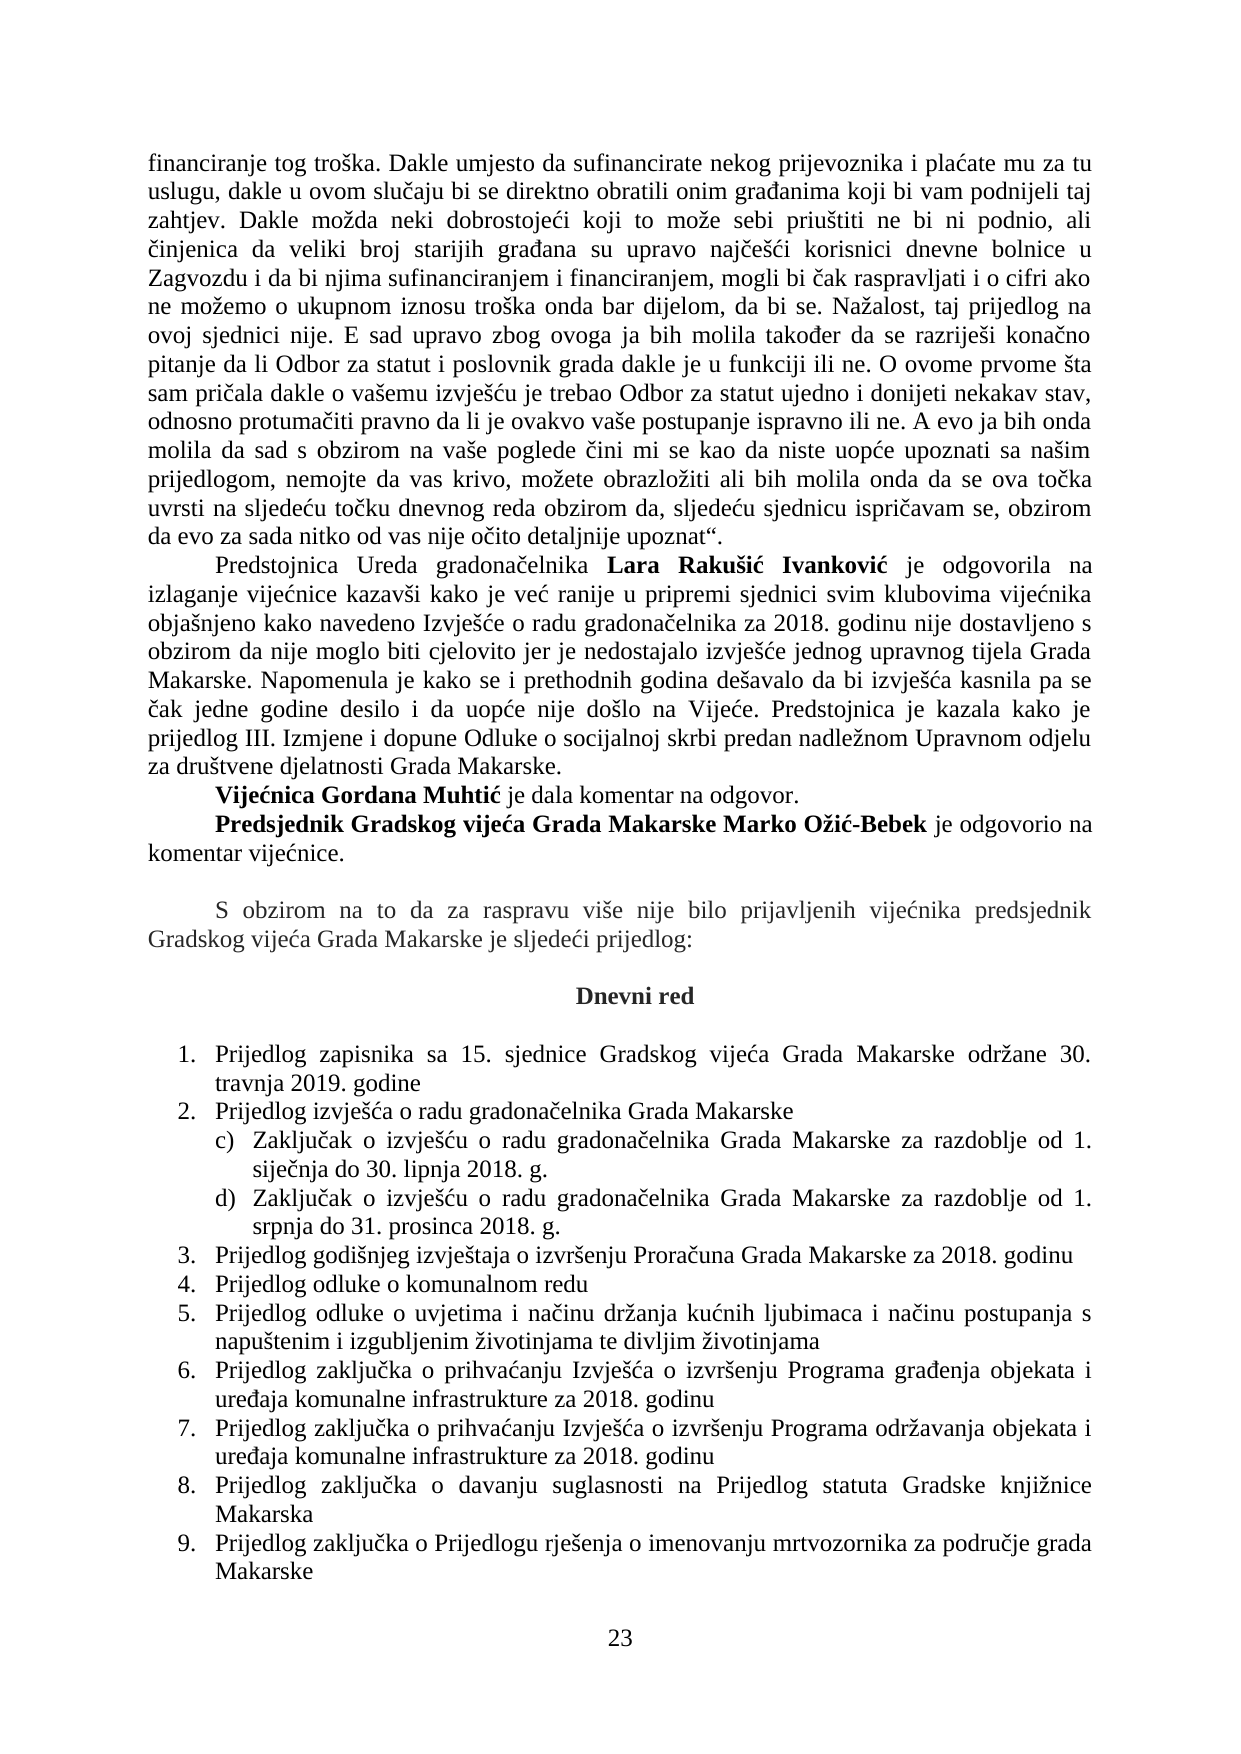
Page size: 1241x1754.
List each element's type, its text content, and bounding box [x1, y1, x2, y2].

list Prijedlog zaključka o Prijedlogu rješenja o imenovanju mrtvozornika za područje grada Makarske [177, 1528, 1093, 1585]
list Zaključak o izvješću o radu gradonačelnika Grada Makarske za razdoblje od 1. srpnja do 31. prosinca 2018. g. [215, 1183, 1093, 1240]
list Prijedlog zapisnika sa 15. sjednice Gradskog vijeća Grada Makarske održane 30. travnja 2019. godine [177, 1039, 1093, 1096]
list Prijedlog zaključka o davanju suglasnosti na Prijedlog statuta Gradske knjižnice Makarska [177, 1470, 1093, 1528]
list Prijedlog zaključka o prihvaćanju Izvješća o izvršenju Programa građenja objekata i uređaja komunalne infrastrukture za 2018. godinu [177, 1355, 1093, 1413]
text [148, 148, 1093, 550]
list Prijedlog godišnjeg izvještaja o izvršenju Proračuna Grada Makarske za 2018. godinu [177, 1240, 1093, 1269]
list Prijedlog odluke o uvjetima i načinu držanja kućnih ljubimaca i načinu postupanja s napuštenim i izgubljenim životinjama te divljim životinjama [177, 1298, 1093, 1355]
text Predsjednik Gradskog vijeća Grada Makarske Marko Ožić-Bebek je odgovorio na komentar vijećnice. [148, 809, 1093, 866]
text Predstojnica Ureda gradonačelnika Lara Rakušić Ivanković je odgovorila na izlaganje vijećnice kazavši kako je već ranije u pripremi sjednici svim klubovima vijećnika objašnjeno kako navedeno Izvješće o radu gradonačelnika za 2018. godinu nije dostavljeno s obzirom da nije moglo biti cjelovito jer je nedostajalo izvješće jednog upravnog tijela Grada Makarske. Napomenula je kako se i prethodnih godina dešavalo da bi izvješća kasnila pa se čak jedne godine desilo i da uopće nije došlo na Vijeće. Predstojnica je kazala kako je prijedlog III. Izmjene i dopune Odluke o socijalnoj skrbi predan nadležnom Upravnom odjelu za društvene djelatnosti Grada Makarske. [148, 550, 1093, 780]
list Prijedlog izvješća o radu gradonačelnika Grada Makarske [177, 1096, 1093, 1125]
list Zaključak o izvješću o radu gradonačelnika Grada Makarske za razdoblje od 1. siječnja do 30. lipnja 2018. g. [215, 1125, 1093, 1183]
text S obzirom na to da za raspravu više nije bilo prijavljenih vijećnika predsjednik Gradskog vijeća Grada Makarske je sljedeći prijedlog: [148, 895, 1093, 953]
list Prijedlog zaključka o prihvaćanju Izvješća o izvršenju Programa održavanja objekata i uređaja komunalne infrastrukture za 2018. godinu [177, 1413, 1093, 1470]
text Dnevni red [177, 981, 1093, 1010]
list Prijedlog odluke o komunalnom redu [177, 1269, 1093, 1298]
text Vijećnica Gordana Muhtić je dala komentar na odgovor. [148, 780, 1093, 809]
